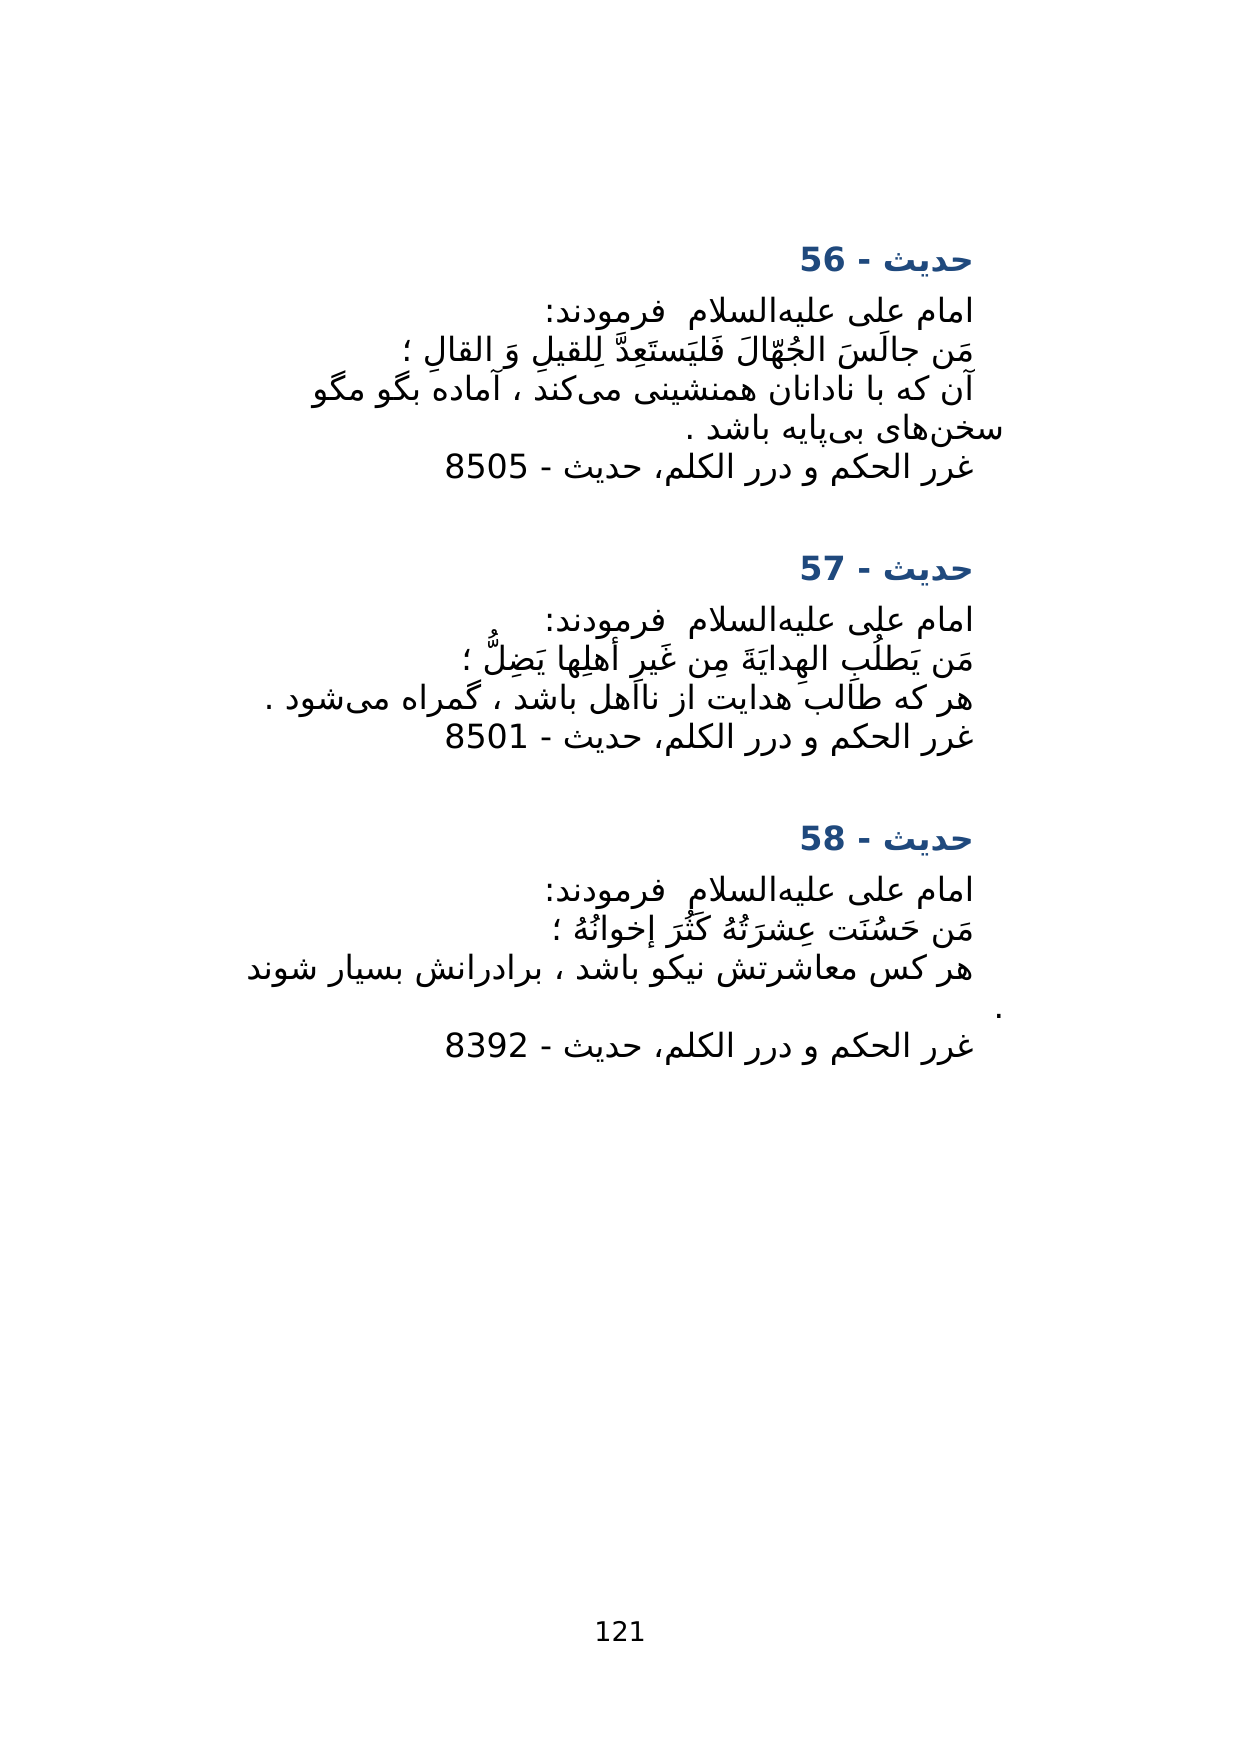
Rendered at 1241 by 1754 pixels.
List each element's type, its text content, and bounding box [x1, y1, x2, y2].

text آن که با نادانان همنشینی می‌کند ، آماده بگو مگو سخن‌های بی‌پایه باشد . [236, 369, 1004, 447]
text مَن جالَسَ الجُهّالَ فَلیَستَعِدَّ لِلقیلِ وَ القالِ ؛ [236, 331, 1004, 369]
subtitle حدیث - 56 [236, 241, 1004, 279]
subtitle حدیث - 57 [236, 549, 1004, 588]
subtitle حدیث - 58 [236, 819, 1004, 858]
text غرر الحکم و درر الکلم، حدیث - 8505 [236, 447, 1004, 486]
text غرر الحکم و درر الکلم، حدیث - 8501 [236, 717, 1004, 756]
text امام علی عليه‌السلام فرمودند: [236, 601, 1004, 640]
text هر کس معاشرتش نیکو باشد ، برادرانش بسیار شوند . [236, 949, 1004, 1026]
text مَن حَسُنَت عِشرَتُهُ کَثُرَ إخوانُهُ ؛ [236, 910, 1004, 949]
text غرر الحکم و درر الکلم، حدیث - 8392 [236, 1026, 1004, 1065]
text هر که طالب هدایت از نااهل باشد ، گمراه می‌شود . [236, 678, 1004, 717]
text امام علی عليه‌السلام فرمودند: [236, 292, 1004, 331]
text امام علی عليه‌السلام فرمودند: [236, 871, 1004, 910]
text مَن یَطلُبِ الهِدایَةَ مِن غَیرِ أهلِها یَضِلُّ ؛ [236, 640, 1004, 678]
